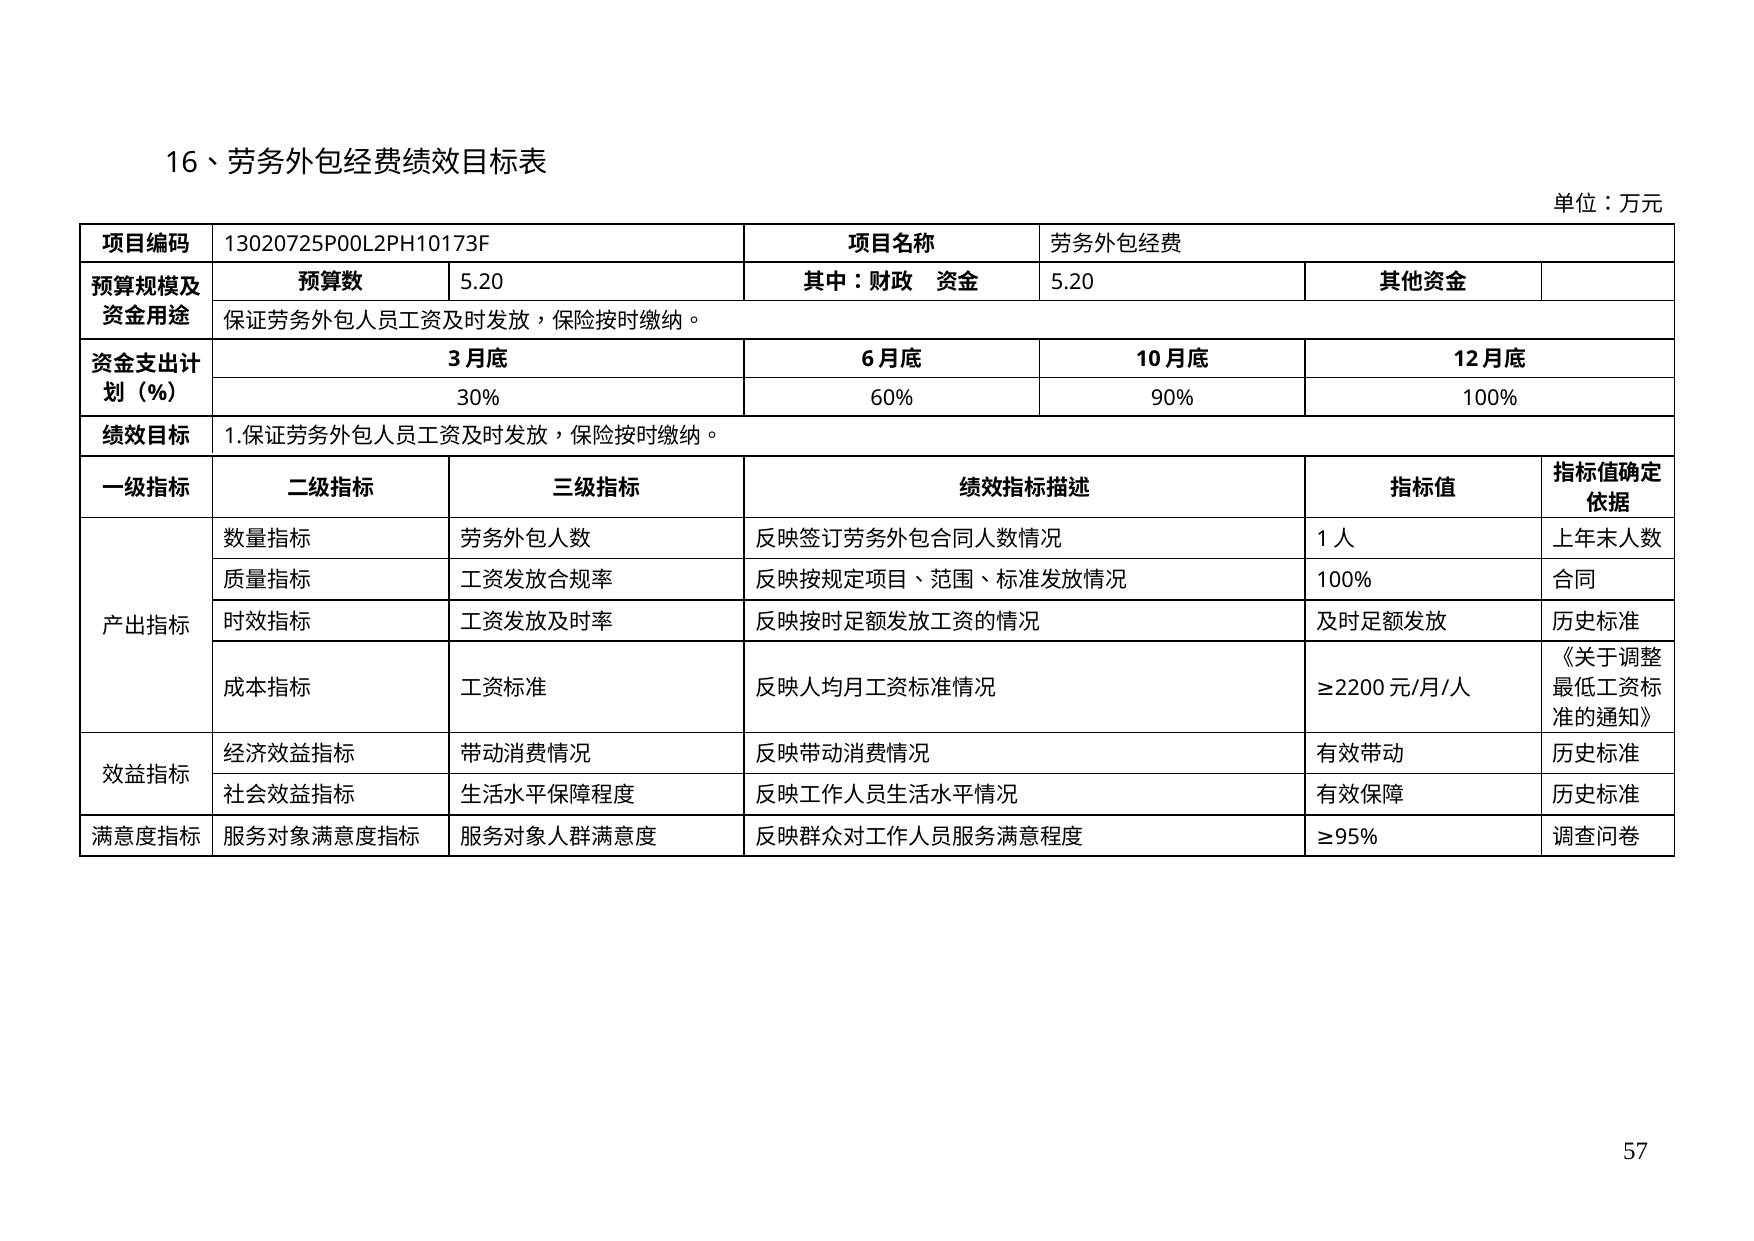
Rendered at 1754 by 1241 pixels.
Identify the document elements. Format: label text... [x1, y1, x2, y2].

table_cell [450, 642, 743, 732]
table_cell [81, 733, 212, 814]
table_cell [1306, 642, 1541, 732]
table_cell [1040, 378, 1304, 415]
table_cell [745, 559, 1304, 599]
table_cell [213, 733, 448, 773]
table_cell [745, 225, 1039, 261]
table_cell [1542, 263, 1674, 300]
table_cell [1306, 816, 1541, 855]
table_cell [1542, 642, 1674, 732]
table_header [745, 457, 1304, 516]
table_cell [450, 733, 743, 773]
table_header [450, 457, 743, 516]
text 16、劳务外包经费绩效目标表 [106, 142, 1648, 181]
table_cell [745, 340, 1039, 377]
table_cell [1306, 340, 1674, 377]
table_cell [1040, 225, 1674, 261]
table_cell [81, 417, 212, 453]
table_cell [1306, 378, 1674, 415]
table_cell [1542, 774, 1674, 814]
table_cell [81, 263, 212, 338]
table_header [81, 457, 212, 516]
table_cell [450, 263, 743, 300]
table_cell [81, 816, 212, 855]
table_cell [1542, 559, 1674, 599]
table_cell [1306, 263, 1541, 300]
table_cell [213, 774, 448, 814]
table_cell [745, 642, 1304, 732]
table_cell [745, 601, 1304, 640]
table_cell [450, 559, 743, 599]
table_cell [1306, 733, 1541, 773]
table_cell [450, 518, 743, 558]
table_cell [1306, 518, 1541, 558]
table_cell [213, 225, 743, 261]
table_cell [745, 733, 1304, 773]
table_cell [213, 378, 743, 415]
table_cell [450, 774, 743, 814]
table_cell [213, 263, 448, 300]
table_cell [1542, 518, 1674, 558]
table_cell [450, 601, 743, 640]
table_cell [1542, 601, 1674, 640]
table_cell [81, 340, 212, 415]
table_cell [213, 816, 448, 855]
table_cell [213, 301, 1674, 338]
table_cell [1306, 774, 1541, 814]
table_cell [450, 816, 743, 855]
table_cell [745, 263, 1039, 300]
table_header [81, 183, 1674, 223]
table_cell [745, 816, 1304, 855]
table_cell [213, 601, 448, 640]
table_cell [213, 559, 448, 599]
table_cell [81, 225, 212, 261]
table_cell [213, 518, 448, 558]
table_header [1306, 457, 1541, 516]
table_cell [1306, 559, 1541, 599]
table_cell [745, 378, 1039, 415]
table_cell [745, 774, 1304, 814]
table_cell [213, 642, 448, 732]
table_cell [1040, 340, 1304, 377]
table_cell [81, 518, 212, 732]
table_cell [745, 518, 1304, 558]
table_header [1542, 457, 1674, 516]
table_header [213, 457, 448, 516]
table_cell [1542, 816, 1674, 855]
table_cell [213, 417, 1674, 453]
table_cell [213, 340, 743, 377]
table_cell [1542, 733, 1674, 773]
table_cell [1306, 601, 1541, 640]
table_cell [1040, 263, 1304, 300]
